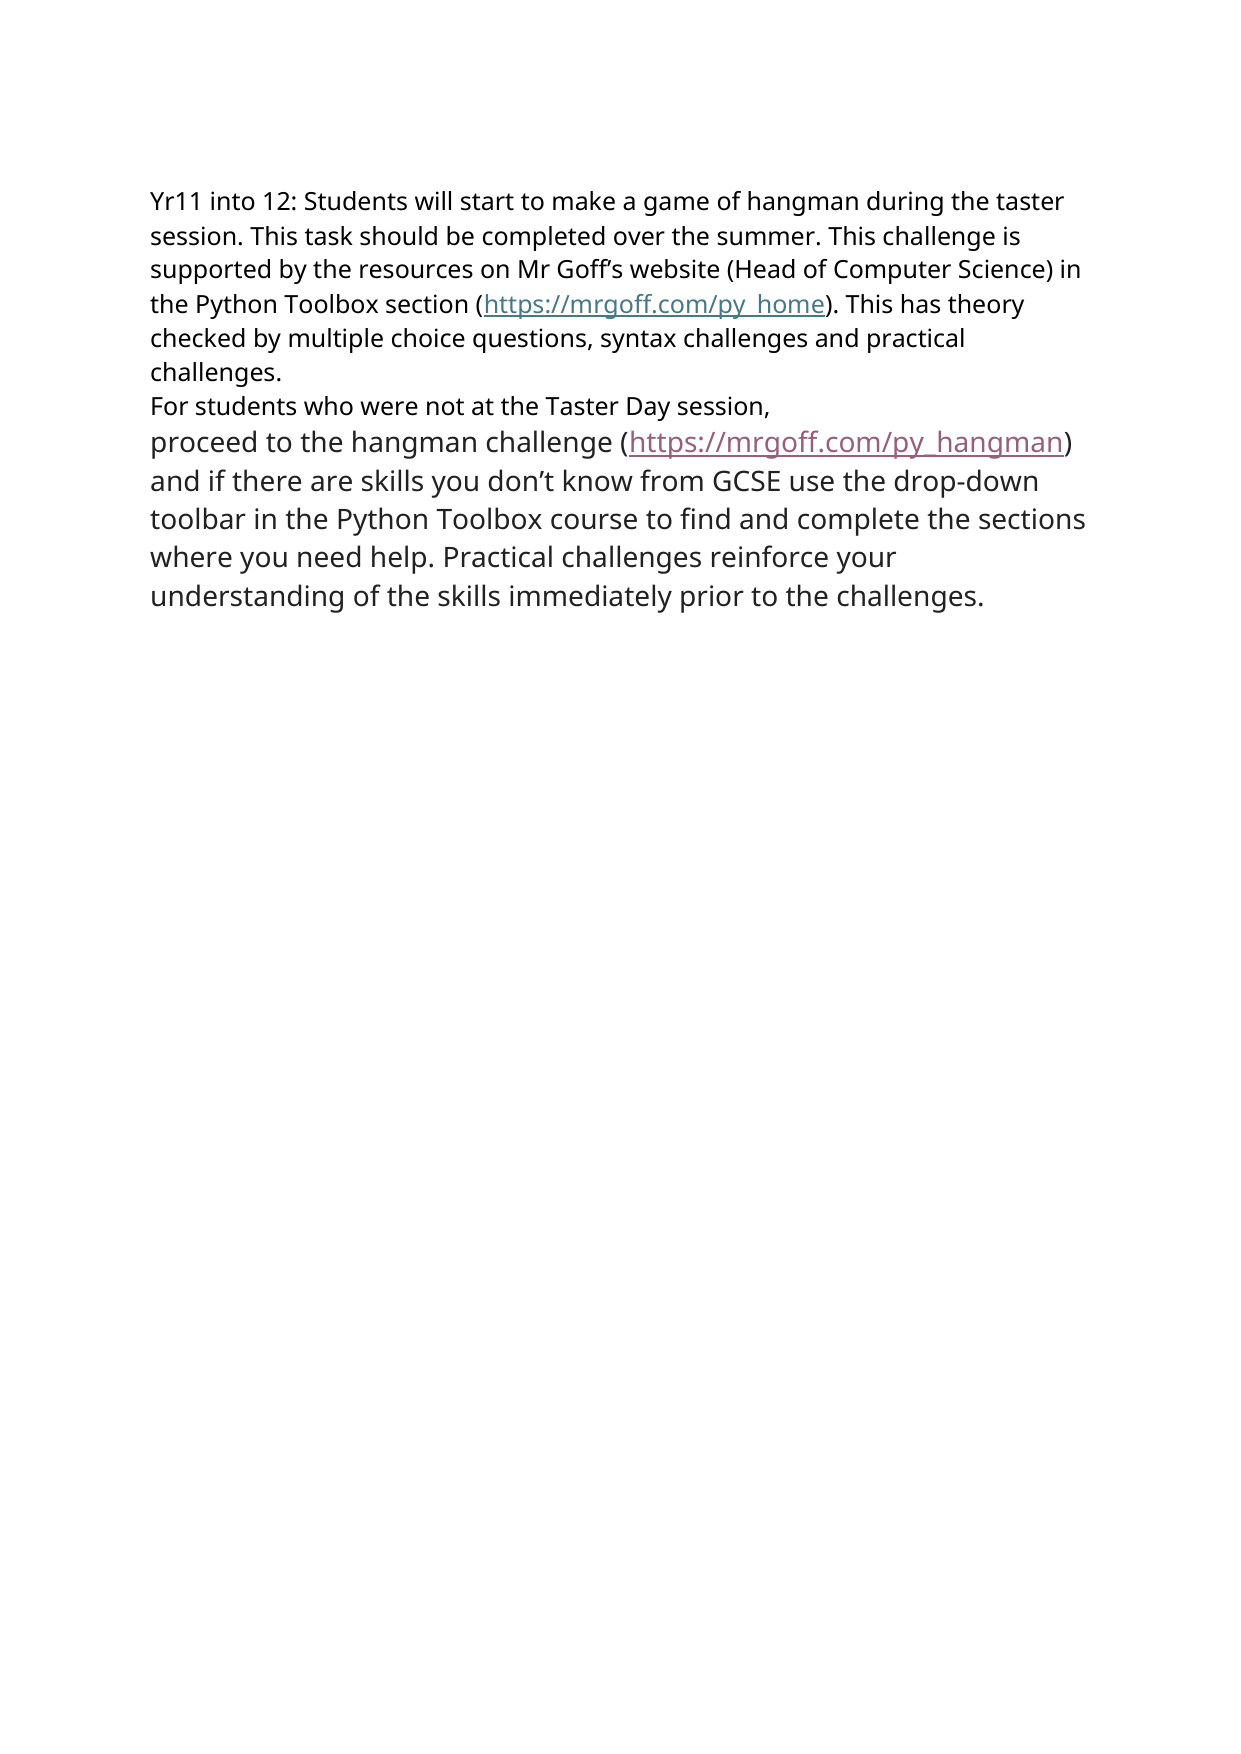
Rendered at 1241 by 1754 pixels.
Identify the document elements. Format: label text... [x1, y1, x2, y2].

text proceed to the hangman challenge (https://mrgoff.com/py_hangman) and if there are skills you don’t know from GCSE use the drop-down toolbar in the Python Toolbox course to find and complete the sections where you need help. Practical challenges reinforce your understanding of the skills immediately prior to the challenges. [150, 422, 1090, 614]
text Yr11 into 12: Students will start to make a game of hangman during the taster session. This task should be completed over the summer. This challenge is supported by the resources on Mr Goff’s website (Head of Computer Science) in the Python Toolbox section (https://mrgoff.com/py_home). This has theory checked by multiple choice questions, syntax challenges and practical challenges. [150, 184, 1090, 388]
text For students who were not at the Taster Day session, [150, 388, 1090, 422]
